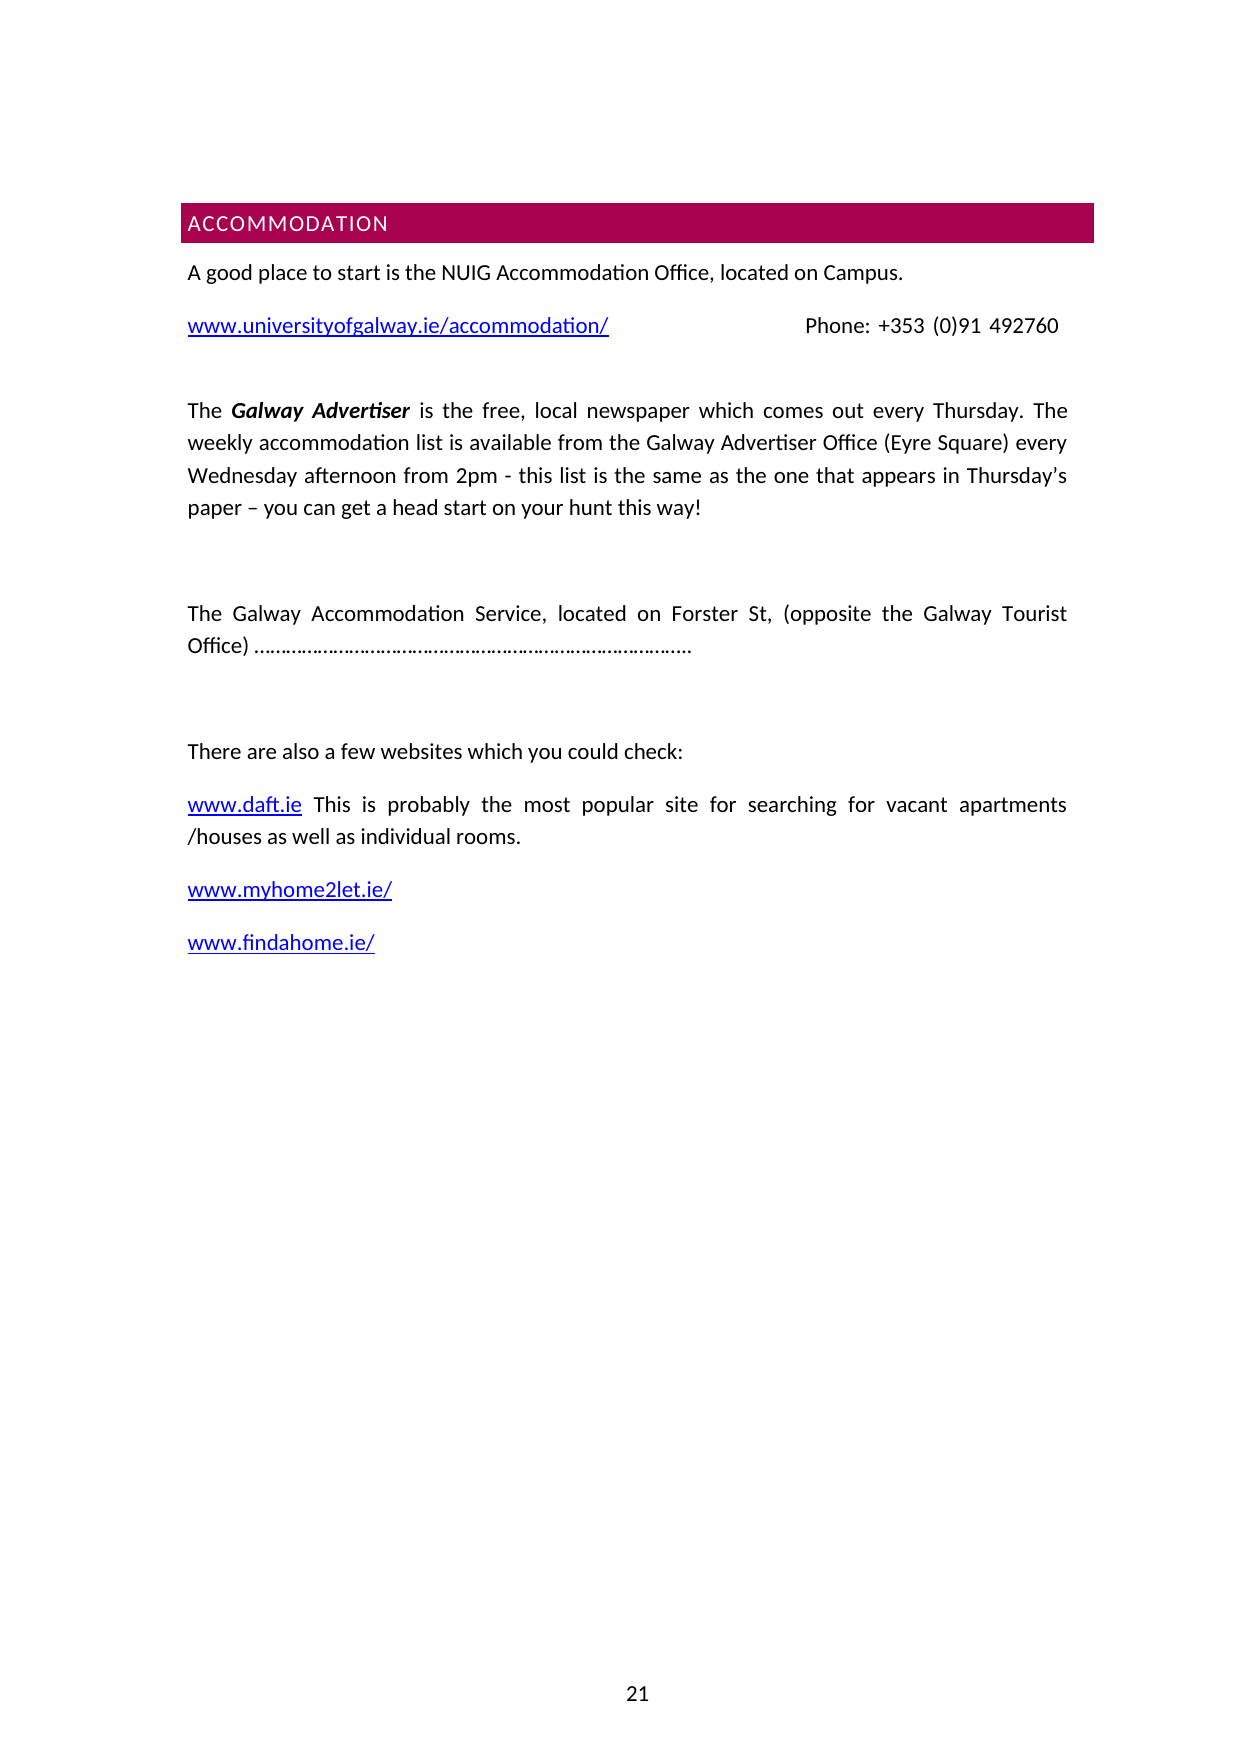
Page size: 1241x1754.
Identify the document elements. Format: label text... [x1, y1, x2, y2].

text www.findahome.ie/ [187, 928, 1069, 956]
text There are also a few websites which you could check: [187, 737, 1069, 765]
text www.universityofgalway.ie/accommodation/ Phone: +353 (0)91 492760 [187, 311, 1069, 371]
text Accommodation [188, 209, 1087, 237]
text The Galway Advertiser is the free, local newspaper which comes out every Thursday. The weekly accommodation list is available from the Galway Advertiser Office (Eyre Square) every Wednesday afternoon from 2pm - this list is the same as the one that appears in Thursday’s paper – you can get a head start on your hunt this way! [187, 396, 1069, 521]
text A good place to start is the NUIG Accommodation Office, located on Campus. [187, 258, 1069, 286]
text The Galway Accommodation Service, located on Forster St, (opposite the Galway Tourist Office) ……………………………………………………………………….. [187, 599, 1069, 659]
text www.myhome2let.ie/ [187, 875, 1069, 903]
text www.daft.ie This is probably the most popular site for searching for vacant apartments /houses as well as individual rooms. [187, 790, 1069, 850]
